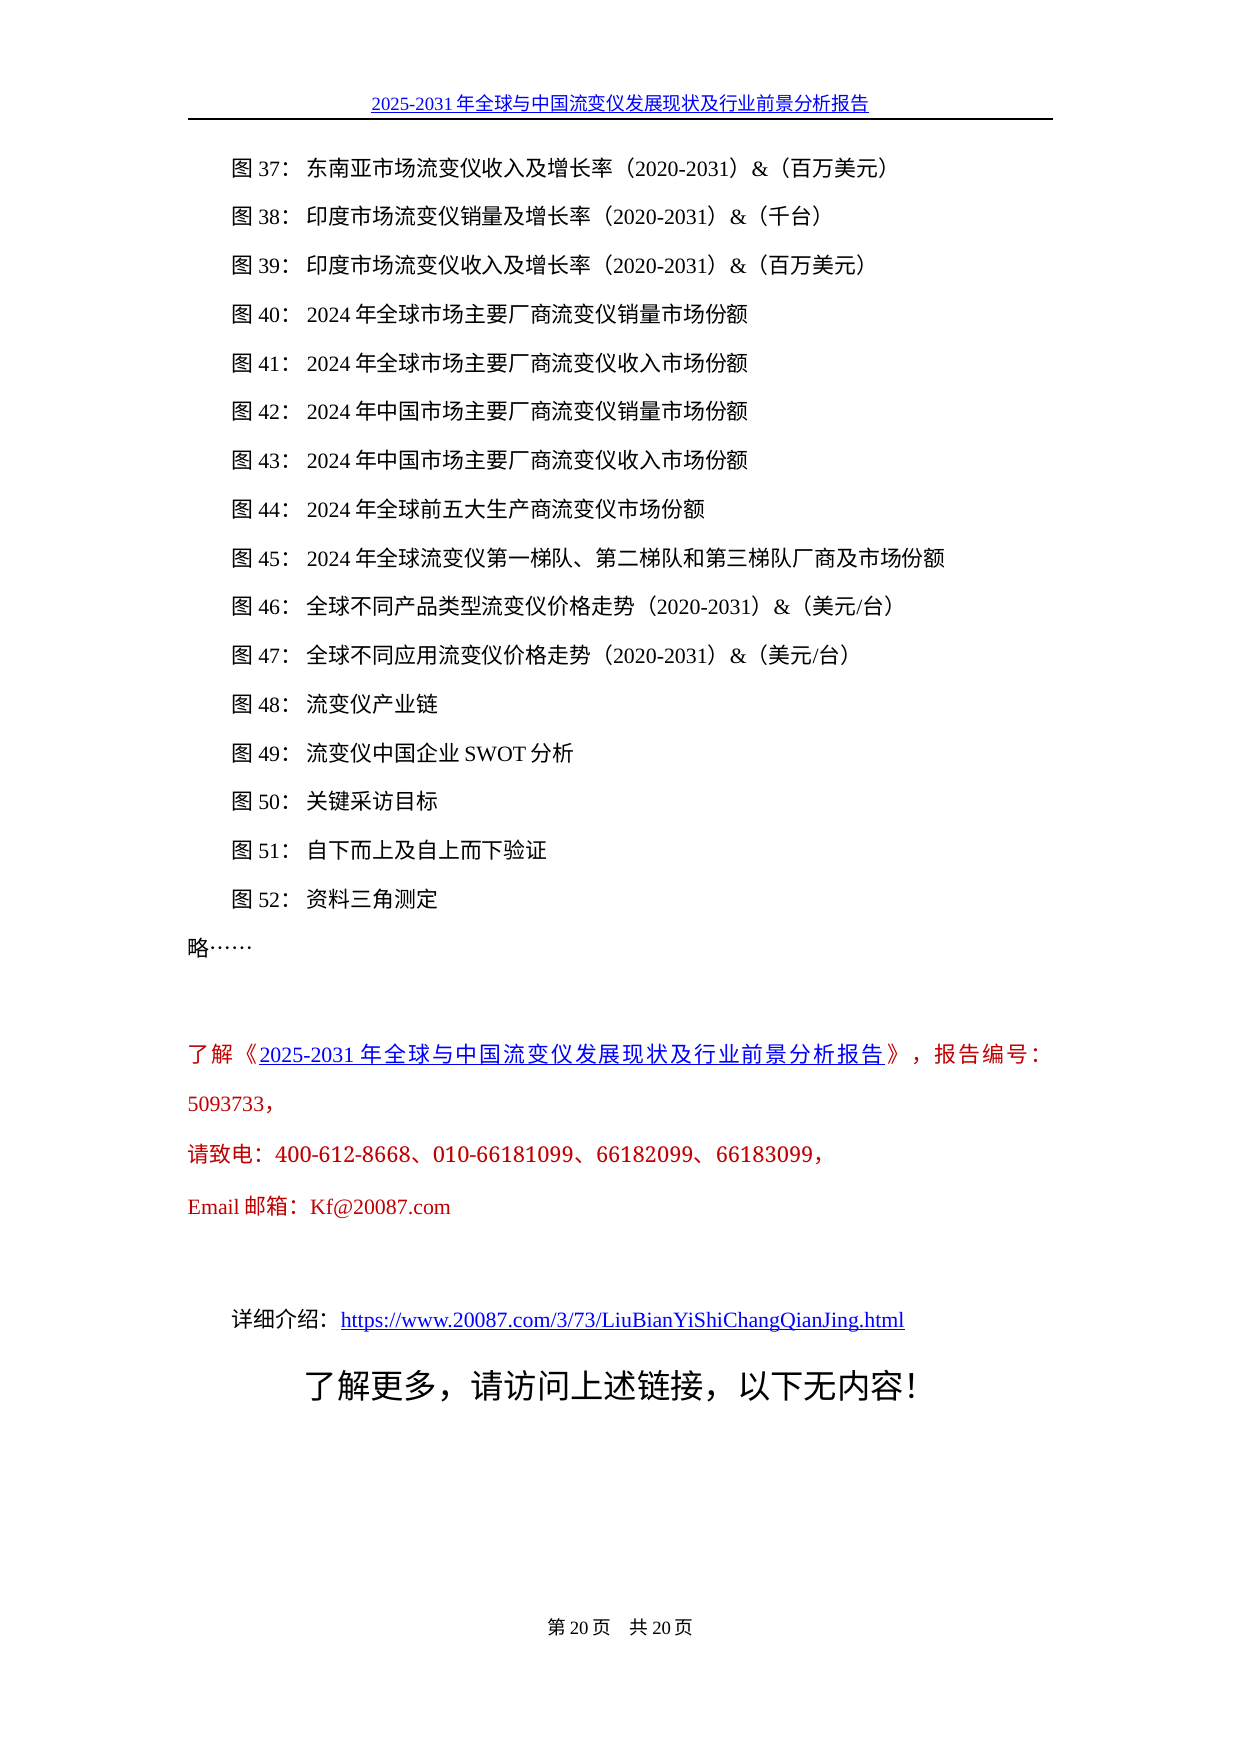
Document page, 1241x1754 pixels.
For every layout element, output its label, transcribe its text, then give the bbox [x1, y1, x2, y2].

text 请致电：400-612-8668、010-66181099、66182099、66183099， [187, 1137, 1053, 1169]
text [187, 150, 1053, 963]
text 了解《2025-2031年全球与中国流变仪发展现状及行业前景分析报告》，报告编号：5093733， [187, 1037, 1053, 1118]
text Email邮箱：Kf@20087.com [187, 1188, 1053, 1221]
text 详细介绍：https://www.20087.com/3/73/LiuBianYiShiChangQianJing.html [187, 1301, 1053, 1334]
title 了解更多，请访问上述链接，以下无内容！ [187, 1351, 1053, 1416]
